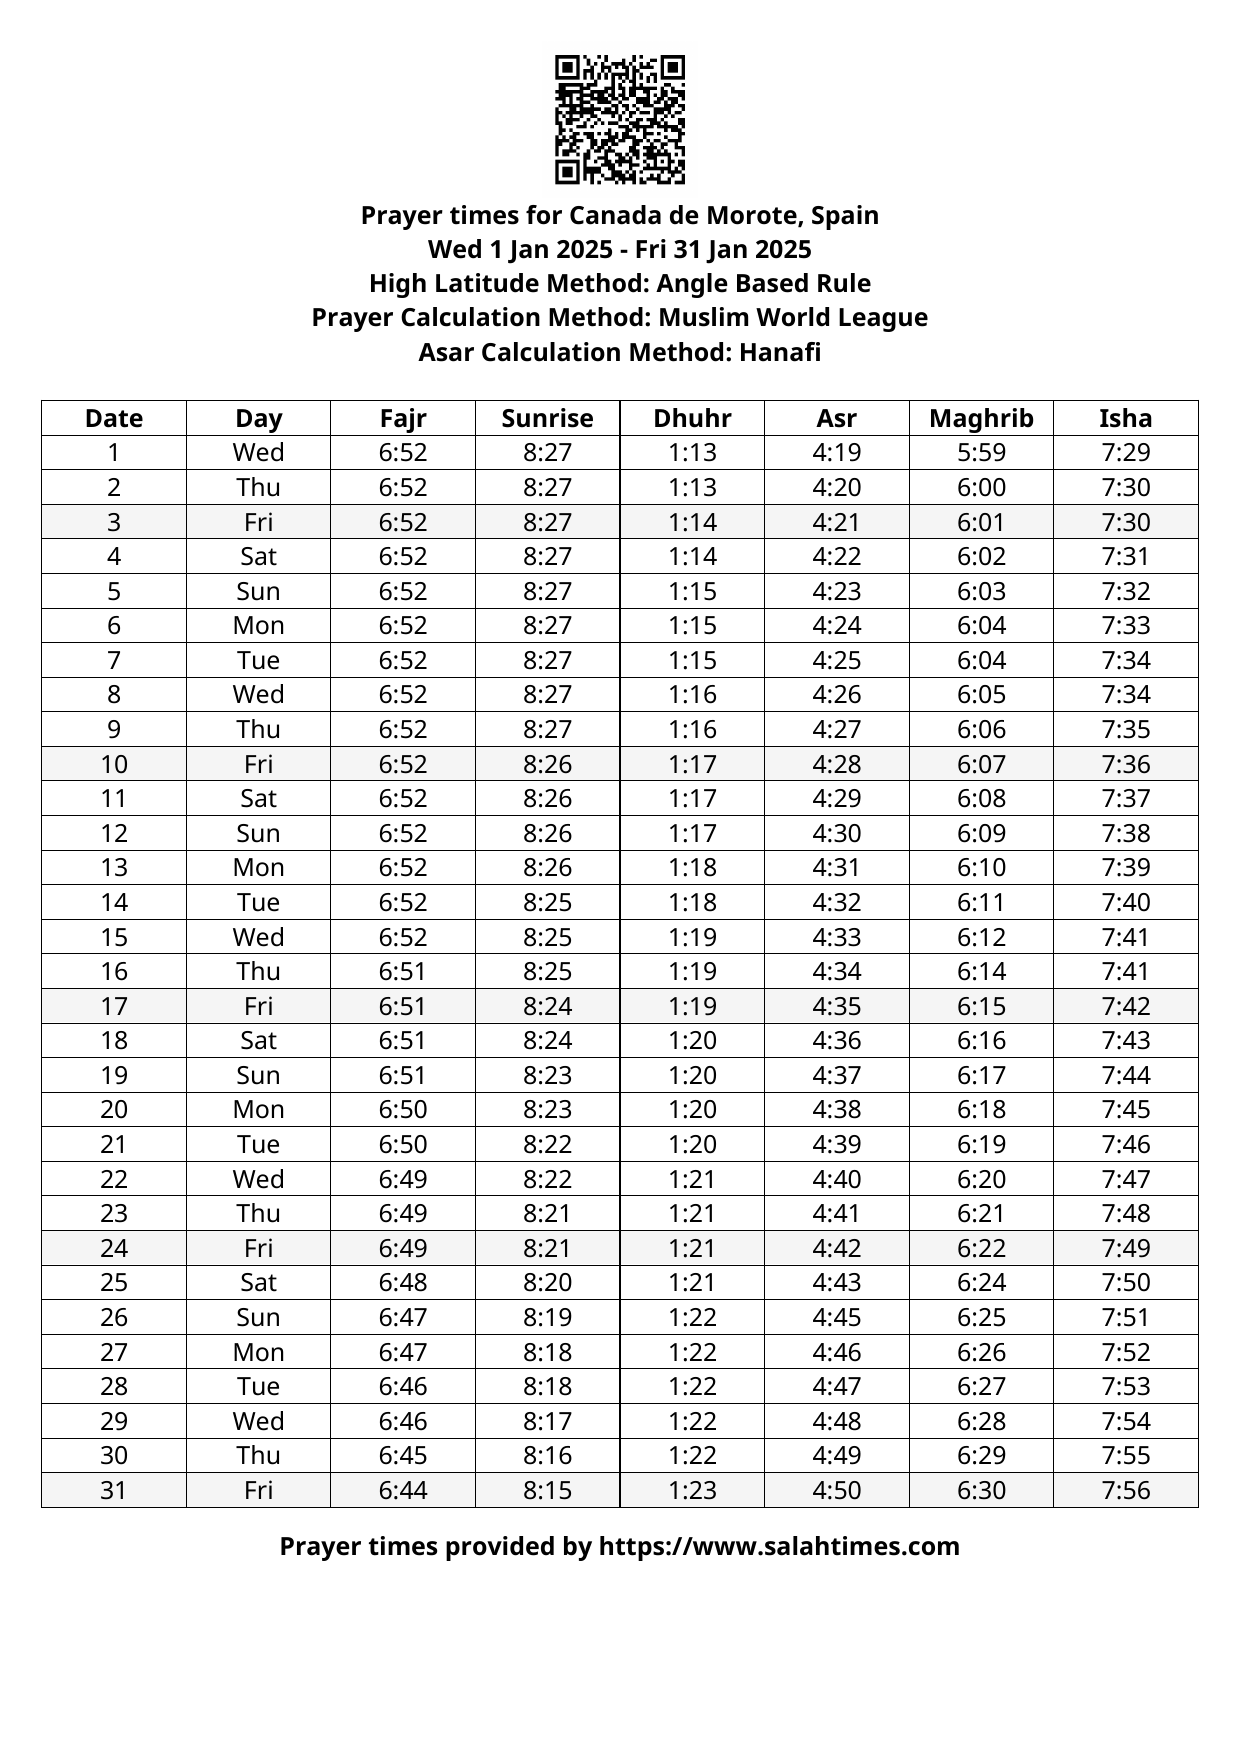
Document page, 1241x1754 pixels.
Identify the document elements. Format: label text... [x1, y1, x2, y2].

table_cell Fri [187, 747, 330, 780]
table_cell Thu [187, 954, 330, 988]
table_cell 6:52 [331, 539, 475, 573]
table_cell 6:49 [331, 1231, 475, 1264]
table_cell 8:22 [476, 1127, 619, 1161]
table_cell Tue [187, 885, 330, 919]
table_cell Sat [187, 1024, 330, 1057]
table_cell 4:42 [765, 1231, 909, 1264]
table_cell 7:54 [1054, 1404, 1198, 1437]
table_cell Tue [187, 643, 330, 677]
table_cell 8:17 [476, 1404, 619, 1437]
table_cell 4:27 [765, 712, 909, 746]
table_cell 6:52 [331, 574, 475, 607]
table_cell 6:51 [331, 1058, 475, 1092]
table_header Maghrib [910, 401, 1053, 434]
table_header Isha [1054, 401, 1198, 434]
text Wed 1 Jan 2025 - Fri 31 Jan 2025 [42, 232, 1198, 266]
table_cell 7:48 [1054, 1196, 1198, 1230]
table_cell 7:40 [1054, 885, 1198, 919]
table_cell 4:50 [765, 1473, 909, 1507]
table_cell 4:34 [765, 954, 909, 988]
table_cell 1:20 [621, 1093, 764, 1126]
table_cell 7:31 [1054, 539, 1198, 573]
table_cell 7:30 [1054, 470, 1198, 504]
table_cell 7:33 [1054, 609, 1198, 642]
table_cell 8:26 [476, 816, 619, 849]
table_cell 6:51 [331, 1024, 475, 1057]
table_cell 1:22 [621, 1369, 764, 1403]
table_cell Sun [187, 1058, 330, 1092]
table_cell Sat [187, 539, 330, 573]
table_cell 8:27 [476, 609, 619, 642]
table_cell 8:19 [476, 1300, 619, 1334]
table_cell Wed [187, 920, 330, 953]
table_cell 1:21 [621, 1162, 764, 1195]
table_cell 7:30 [1054, 505, 1198, 538]
table_cell 6:52 [331, 436, 475, 469]
table_cell 4:41 [765, 1196, 909, 1230]
table_cell 6:52 [331, 816, 475, 849]
table_cell 4:32 [765, 885, 909, 919]
table_cell 6:30 [910, 1473, 1053, 1507]
table_cell Mon [187, 609, 330, 642]
table_cell 7:38 [1054, 816, 1198, 849]
table_cell 7:32 [1054, 574, 1198, 607]
table_cell 6:47 [331, 1300, 475, 1334]
table_cell 7:37 [1054, 781, 1198, 815]
table_cell 8:27 [476, 712, 619, 746]
table_cell 8:27 [476, 436, 619, 469]
table_cell 1:21 [621, 1231, 764, 1264]
table_cell 17 [42, 989, 186, 1022]
table_cell 30 [42, 1439, 186, 1472]
table_cell 7:43 [1054, 1024, 1198, 1057]
table_cell 4:26 [765, 678, 909, 711]
table_cell 1:17 [621, 747, 764, 780]
table_cell 6:29 [910, 1439, 1053, 1472]
table_cell 4:22 [765, 539, 909, 573]
table_cell 10 [42, 747, 186, 780]
table_cell 6:52 [331, 678, 475, 711]
table_header Fajr [331, 401, 475, 434]
table_cell Fri [187, 505, 330, 538]
table_cell 6:27 [910, 1369, 1053, 1403]
text Prayer times for Canada de Morote, Spain [42, 198, 1198, 232]
table_cell 13 [42, 851, 186, 884]
table_cell 24 [42, 1231, 186, 1264]
table_cell 1:22 [621, 1300, 764, 1334]
table_cell 6:52 [331, 781, 475, 815]
table_cell Thu [187, 1196, 330, 1230]
table_cell 4 [42, 539, 186, 573]
table_cell 6:52 [331, 747, 475, 780]
table_cell 6:22 [910, 1231, 1053, 1264]
table_cell 6:24 [910, 1266, 1053, 1299]
table_cell 4:35 [765, 989, 909, 1022]
table_cell Fri [187, 1473, 330, 1507]
table_cell 8:18 [476, 1335, 619, 1368]
table_cell 6:12 [910, 920, 1053, 953]
table_cell 8:27 [476, 574, 619, 607]
table_cell 4:45 [765, 1300, 909, 1334]
table_cell 6:05 [910, 678, 1053, 711]
table_header Date [42, 401, 186, 434]
table_cell 5 [42, 574, 186, 607]
table_cell 8:24 [476, 989, 619, 1022]
table_cell Mon [187, 851, 330, 884]
table_cell 6:28 [910, 1404, 1053, 1437]
table_cell Sun [187, 574, 330, 607]
text High Latitude Method: Angle Based Rule [42, 266, 1198, 300]
table_cell 1:15 [621, 574, 764, 607]
table_cell 7:45 [1054, 1093, 1198, 1126]
table_cell 1:15 [621, 643, 764, 677]
table_cell 8:20 [476, 1266, 619, 1299]
table_cell 4:23 [765, 574, 909, 607]
table_cell 8:27 [476, 678, 619, 711]
table_cell 6:52 [331, 851, 475, 884]
table_cell 2 [42, 470, 186, 504]
table_cell 4:30 [765, 816, 909, 849]
table_cell 16 [42, 954, 186, 988]
table_cell 6:06 [910, 712, 1053, 746]
table_cell 8:21 [476, 1196, 619, 1230]
table_cell 1:17 [621, 816, 764, 849]
table_cell 8:23 [476, 1058, 619, 1092]
table_cell 7:53 [1054, 1369, 1198, 1403]
table_cell 8:27 [476, 539, 619, 573]
table_cell 4:29 [765, 781, 909, 815]
table_cell 6:15 [910, 989, 1053, 1022]
table_cell 6:18 [910, 1093, 1053, 1126]
table_cell 19 [42, 1058, 186, 1092]
table_cell 8:24 [476, 1024, 619, 1057]
table_cell 6:51 [331, 954, 475, 988]
table_cell 20 [42, 1093, 186, 1126]
table_cell 6:49 [331, 1162, 475, 1195]
table_cell 6:52 [331, 885, 475, 919]
table_cell 6:11 [910, 885, 1053, 919]
table_cell 8:26 [476, 781, 619, 815]
table_cell 4:43 [765, 1266, 909, 1299]
table_cell 5:59 [910, 436, 1053, 469]
table_cell 6:52 [331, 712, 475, 746]
table_cell 1:19 [621, 989, 764, 1022]
table_cell 8:22 [476, 1162, 619, 1195]
table_header Dhuhr [621, 401, 764, 434]
table_cell 7:51 [1054, 1300, 1198, 1334]
table_cell 1:16 [621, 678, 764, 711]
table_cell 8 [42, 678, 186, 711]
picture [542, 41, 699, 198]
table_cell 6:46 [331, 1404, 475, 1437]
table_cell 4:36 [765, 1024, 909, 1057]
table_cell 6:00 [910, 470, 1053, 504]
table_cell 7:41 [1054, 920, 1198, 953]
table_cell 14 [42, 885, 186, 919]
table_cell 1:21 [621, 1196, 764, 1230]
table_cell 7:55 [1054, 1439, 1198, 1472]
table_cell Thu [187, 1439, 330, 1472]
table_cell 1:22 [621, 1404, 764, 1437]
table_cell 4:25 [765, 643, 909, 677]
table_cell 6:52 [331, 920, 475, 953]
table_cell 7:42 [1054, 989, 1198, 1022]
table_cell 1:23 [621, 1473, 764, 1507]
table_cell 8:27 [476, 643, 619, 677]
table_cell 8:25 [476, 885, 619, 919]
table_cell 7:35 [1054, 712, 1198, 746]
table_cell 4:38 [765, 1093, 909, 1126]
table_cell 6:14 [910, 954, 1053, 988]
table_cell 15 [42, 920, 186, 953]
table_cell 7:46 [1054, 1127, 1198, 1161]
table_cell 4:33 [765, 920, 909, 953]
table_cell 8:26 [476, 851, 619, 884]
table_cell 1:20 [621, 1127, 764, 1161]
table_cell 27 [42, 1335, 186, 1368]
table_cell 8:26 [476, 747, 619, 780]
table_cell 4:48 [765, 1404, 909, 1437]
table_cell Thu [187, 470, 330, 504]
table_cell 1:19 [621, 920, 764, 953]
table_cell 4:20 [765, 470, 909, 504]
table_cell 1:22 [621, 1439, 764, 1472]
table_cell 1 [42, 436, 186, 469]
table_cell 6:02 [910, 539, 1053, 573]
table_cell 6:10 [910, 851, 1053, 884]
table_cell 8:23 [476, 1093, 619, 1126]
table_cell Fri [187, 1231, 330, 1264]
table_cell 6:25 [910, 1300, 1053, 1334]
table_cell 1:20 [621, 1024, 764, 1057]
table_cell Sun [187, 816, 330, 849]
table_cell 18 [42, 1024, 186, 1057]
table_cell 6:03 [910, 574, 1053, 607]
table_cell 7:47 [1054, 1162, 1198, 1195]
table_cell 6:21 [910, 1196, 1053, 1230]
table_cell 8:25 [476, 954, 619, 988]
table_cell 8:27 [476, 470, 619, 504]
table_cell 6:52 [331, 470, 475, 504]
table_cell 7:44 [1054, 1058, 1198, 1092]
table_cell 7:36 [1054, 747, 1198, 780]
table_cell 23 [42, 1196, 186, 1230]
table_cell 4:40 [765, 1162, 909, 1195]
table_cell 1:17 [621, 781, 764, 815]
table_cell 1:19 [621, 954, 764, 988]
table_cell Sat [187, 781, 330, 815]
table_cell 7 [42, 643, 186, 677]
table_cell 8:27 [476, 505, 619, 538]
table_cell 4:24 [765, 609, 909, 642]
table_cell 6:09 [910, 816, 1053, 849]
table_cell 6:26 [910, 1335, 1053, 1368]
table_cell Tue [187, 1127, 330, 1161]
table_cell 6:08 [910, 781, 1053, 815]
table_cell 4:28 [765, 747, 909, 780]
table_cell 6:48 [331, 1266, 475, 1299]
table_cell 4:49 [765, 1439, 909, 1472]
table_cell 22 [42, 1162, 186, 1195]
table_cell 11 [42, 781, 186, 815]
table_cell 6:45 [331, 1439, 475, 1472]
table_cell 6:51 [331, 989, 475, 1022]
table_cell 12 [42, 816, 186, 849]
table_cell 1:21 [621, 1266, 764, 1299]
table_cell 8:18 [476, 1369, 619, 1403]
table_cell 6:47 [331, 1335, 475, 1368]
table_cell 29 [42, 1404, 186, 1437]
table_cell Wed [187, 678, 330, 711]
table_cell Wed [187, 436, 330, 469]
table_cell 7:52 [1054, 1335, 1198, 1368]
table_cell 8:25 [476, 920, 619, 953]
table_cell 6:44 [331, 1473, 475, 1507]
table_cell 25 [42, 1266, 186, 1299]
table_cell 6:04 [910, 609, 1053, 642]
table_cell Fri [187, 989, 330, 1022]
table_cell 7:41 [1054, 954, 1198, 988]
table_cell 6:50 [331, 1127, 475, 1161]
table_cell 6:20 [910, 1162, 1053, 1195]
table_cell 1:22 [621, 1335, 764, 1368]
table_cell 6:52 [331, 609, 475, 642]
table_cell 1:16 [621, 712, 764, 746]
table_cell 7:49 [1054, 1231, 1198, 1264]
table_cell 7:29 [1054, 436, 1198, 469]
table_cell 1:15 [621, 609, 764, 642]
table_cell 7:39 [1054, 851, 1198, 884]
table_cell 1:14 [621, 505, 764, 538]
table_cell 6:17 [910, 1058, 1053, 1092]
table_cell 1:14 [621, 539, 764, 573]
table_cell 6 [42, 609, 186, 642]
table_header Asr [765, 401, 909, 434]
table_cell 6:07 [910, 747, 1053, 780]
table_cell Mon [187, 1093, 330, 1126]
table_cell 6:16 [910, 1024, 1053, 1057]
table_cell 7:50 [1054, 1266, 1198, 1299]
table_header Day [187, 401, 330, 434]
table_cell 4:37 [765, 1058, 909, 1092]
table_cell 21 [42, 1127, 186, 1161]
table_cell 6:04 [910, 643, 1053, 677]
table_cell 4:31 [765, 851, 909, 884]
table_cell 8:21 [476, 1231, 619, 1264]
table_cell 7:56 [1054, 1473, 1198, 1507]
table_cell 28 [42, 1369, 186, 1403]
table_cell 1:13 [621, 470, 764, 504]
table_cell 6:49 [331, 1196, 475, 1230]
table_cell 3 [42, 505, 186, 538]
table_cell 4:47 [765, 1369, 909, 1403]
table_cell 4:46 [765, 1335, 909, 1368]
table_cell 1:18 [621, 885, 764, 919]
table_cell Sat [187, 1266, 330, 1299]
table_cell Sun [187, 1300, 330, 1334]
table_header Sunrise [476, 401, 619, 434]
table_cell 1:18 [621, 851, 764, 884]
table_cell 26 [42, 1300, 186, 1334]
table_cell Tue [187, 1369, 330, 1403]
table_cell Wed [187, 1404, 330, 1437]
table_cell 6:52 [331, 643, 475, 677]
text Prayer Calculation Method: Muslim World League [42, 300, 1198, 334]
table_cell 8:16 [476, 1439, 619, 1472]
table_cell 1:13 [621, 436, 764, 469]
table_cell 7:34 [1054, 678, 1198, 711]
text Asar Calculation Method: Hanafi [42, 334, 1198, 368]
table_cell 6:01 [910, 505, 1053, 538]
table_cell 7:34 [1054, 643, 1198, 677]
table_cell 4:21 [765, 505, 909, 538]
table_cell Wed [187, 1162, 330, 1195]
table_cell 8:15 [476, 1473, 619, 1507]
text Prayer times provided by https://www.salahtimes.com [42, 1528, 1198, 1563]
table_cell 6:19 [910, 1127, 1053, 1161]
table_cell 6:52 [331, 505, 475, 538]
table_cell 9 [42, 712, 186, 746]
table_cell 6:50 [331, 1093, 475, 1126]
table_cell 31 [42, 1473, 186, 1507]
table_cell 1:20 [621, 1058, 764, 1092]
table_cell 4:19 [765, 436, 909, 469]
table_cell 6:46 [331, 1369, 475, 1403]
table_cell 4:39 [765, 1127, 909, 1161]
table_cell Mon [187, 1335, 330, 1368]
table_cell Thu [187, 712, 330, 746]
